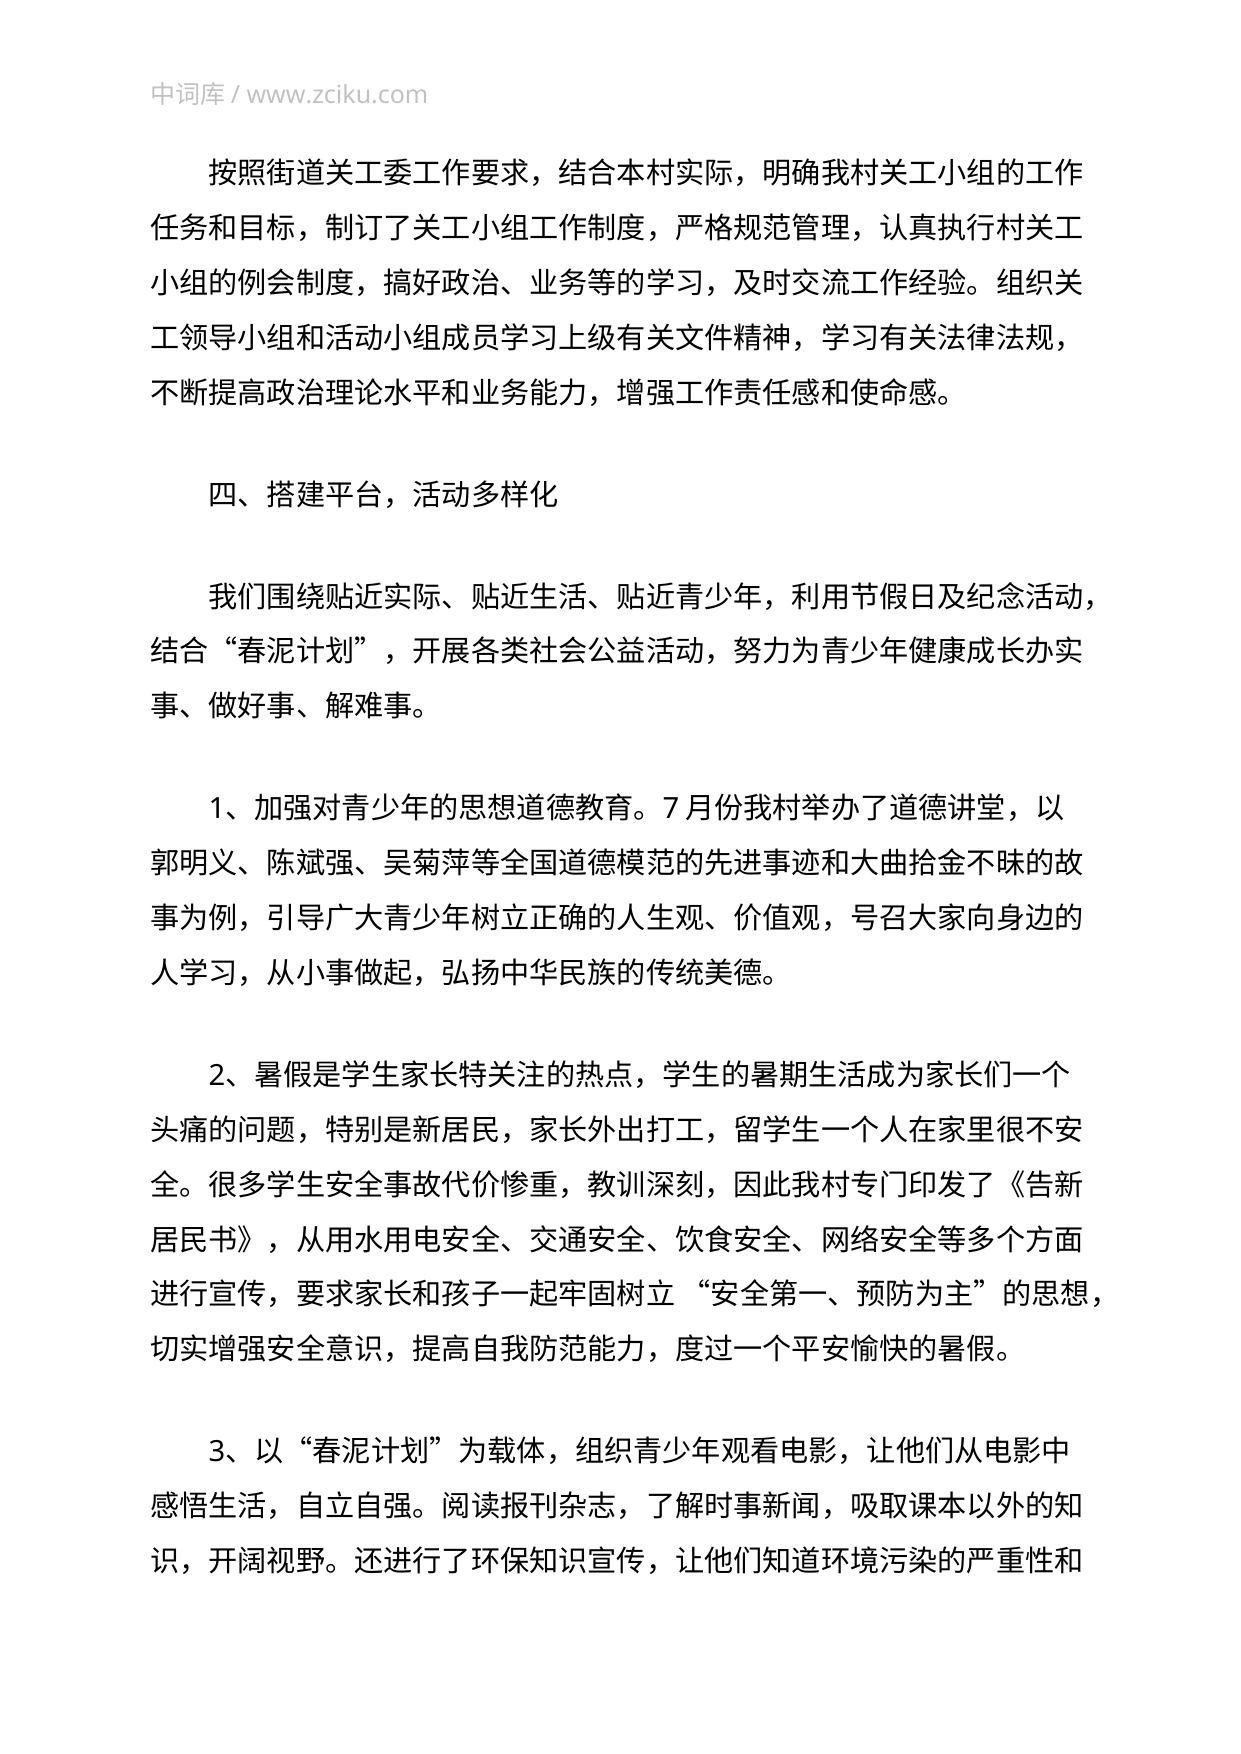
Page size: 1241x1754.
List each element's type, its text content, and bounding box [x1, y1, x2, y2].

text 2、暑假是学生家长特关注的热点，学生的暑期生活成为家长们一个头痛的问题，特别是新居民，家长外出打工，留学生一个人在家里很不安全。很多学生安全事故代价惨重，教训深刻，因此我村专门印发了《告新居民书》，从用水用电安全、交通安全、饮食安全、网络安全等多个方面进行宣传，要求家长和孩子一起牢固树立 “安全第一、预防为主”的思想，切实增强安全意识，提高自我防范能力，度过一个平安愉快的暑假。 [150, 1051, 1090, 1368]
text 四、搭建平台，活动多样化 [150, 471, 1090, 514]
text 我们围绕贴近实际、贴近生活、贴近青少年，利用节假日及纪念活动，结合“春泥计划”，开展各类社会公益活动，努力为青少年健康成长办实事、做好事、解难事。 [150, 573, 1090, 725]
text 按照街道关工委工作要求，结合本村实际，明确我村关工小组的工作任务和目标，制订了关工小组工作制度，严格规范管理，认真执行村关工小组的例会制度，搞好政治、业务等的学习，及时交流工作经验。组织关工领导小组和活动小组成员学习上级有关文件精神，学习有关法律法规，不断提高政治理论水平和业务能力，增强工作责任感和使命感。 [150, 150, 1090, 412]
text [150, 1428, 1090, 1580]
text 1、加强对青少年的思想道德教育。7月份我村举办了道德讲堂，以郭明义、陈斌强、吴菊萍等全国道德模范的先进事迹和大曲拾金不昧的故事为例，引导广大青少年树立正确的人生观、价值观，号召大家向身边的人学习，从小事做起，弘扬中华民族的传统美德。 [150, 785, 1090, 992]
